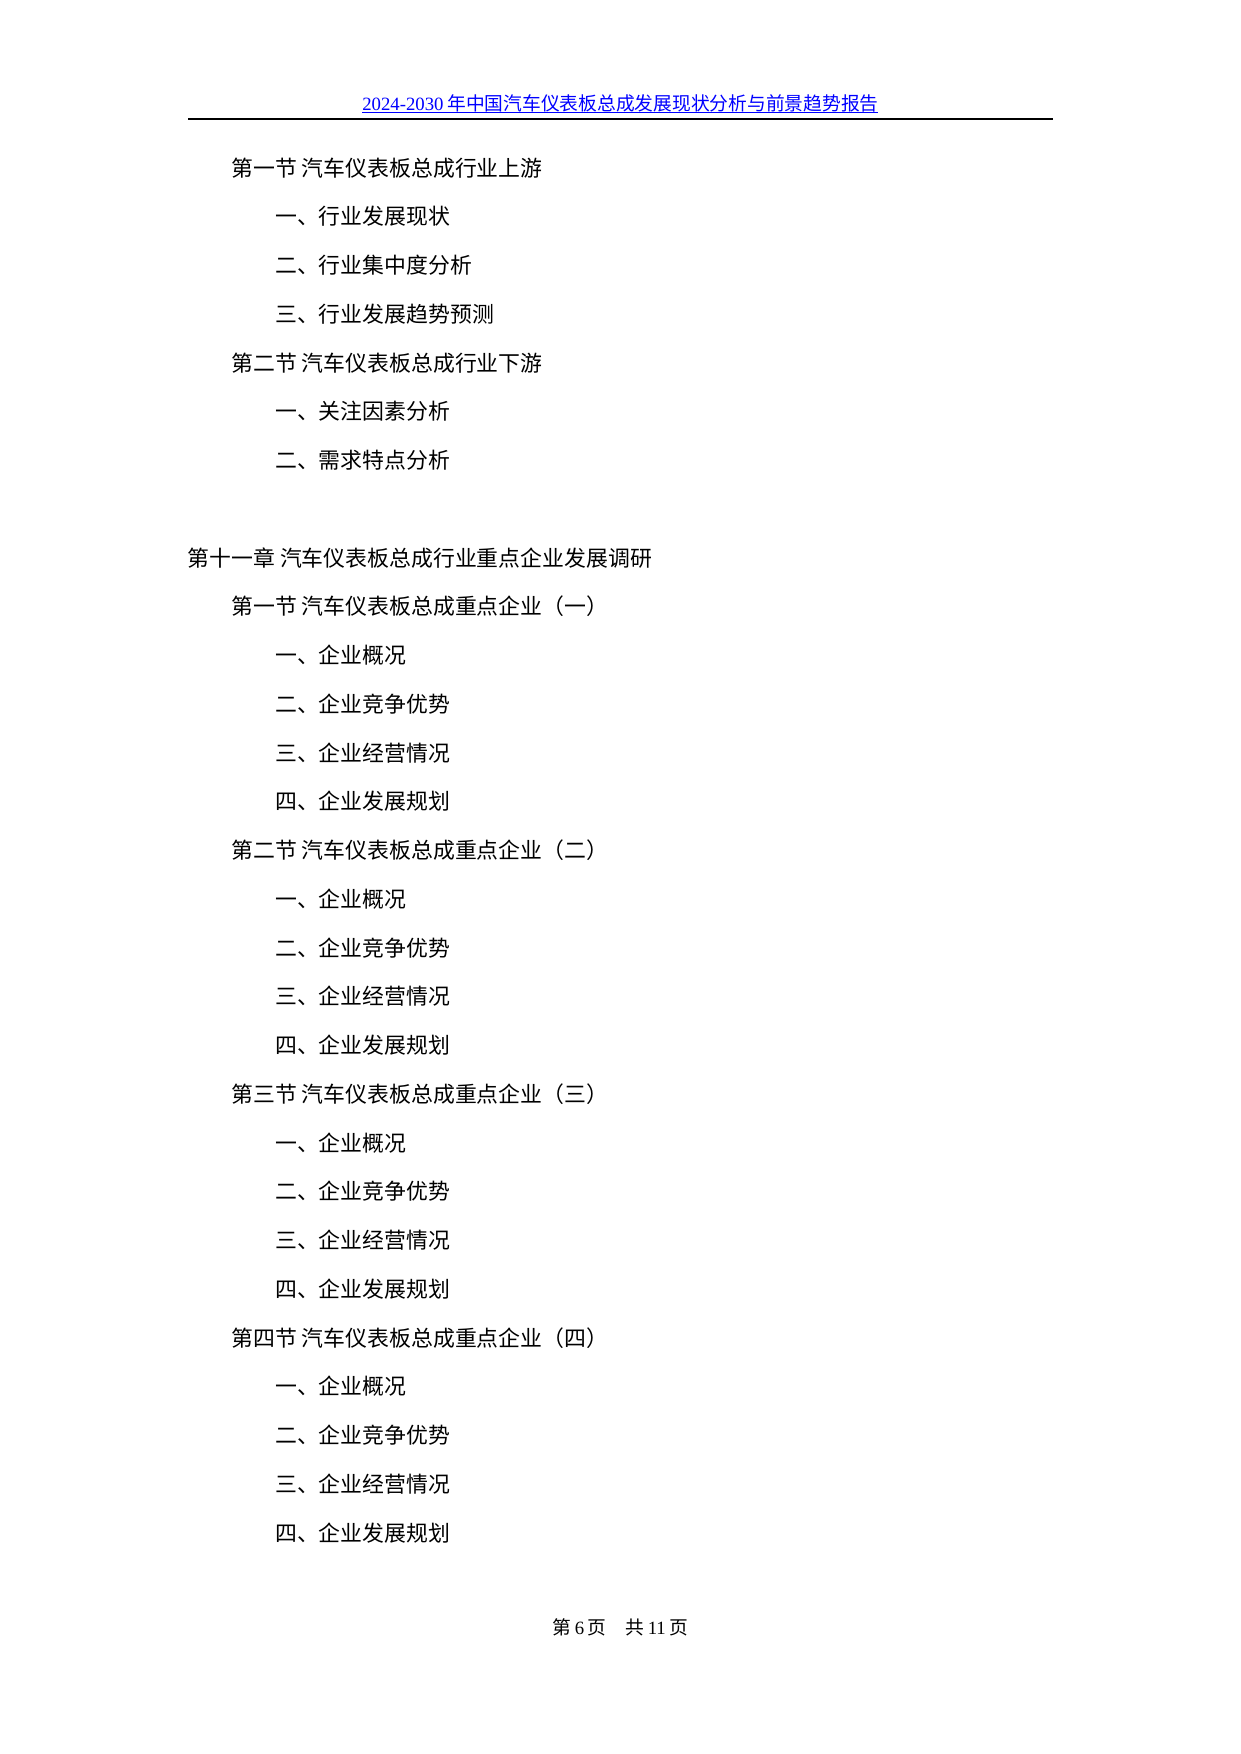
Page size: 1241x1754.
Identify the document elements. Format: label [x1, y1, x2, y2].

text [187, 150, 1053, 1548]
